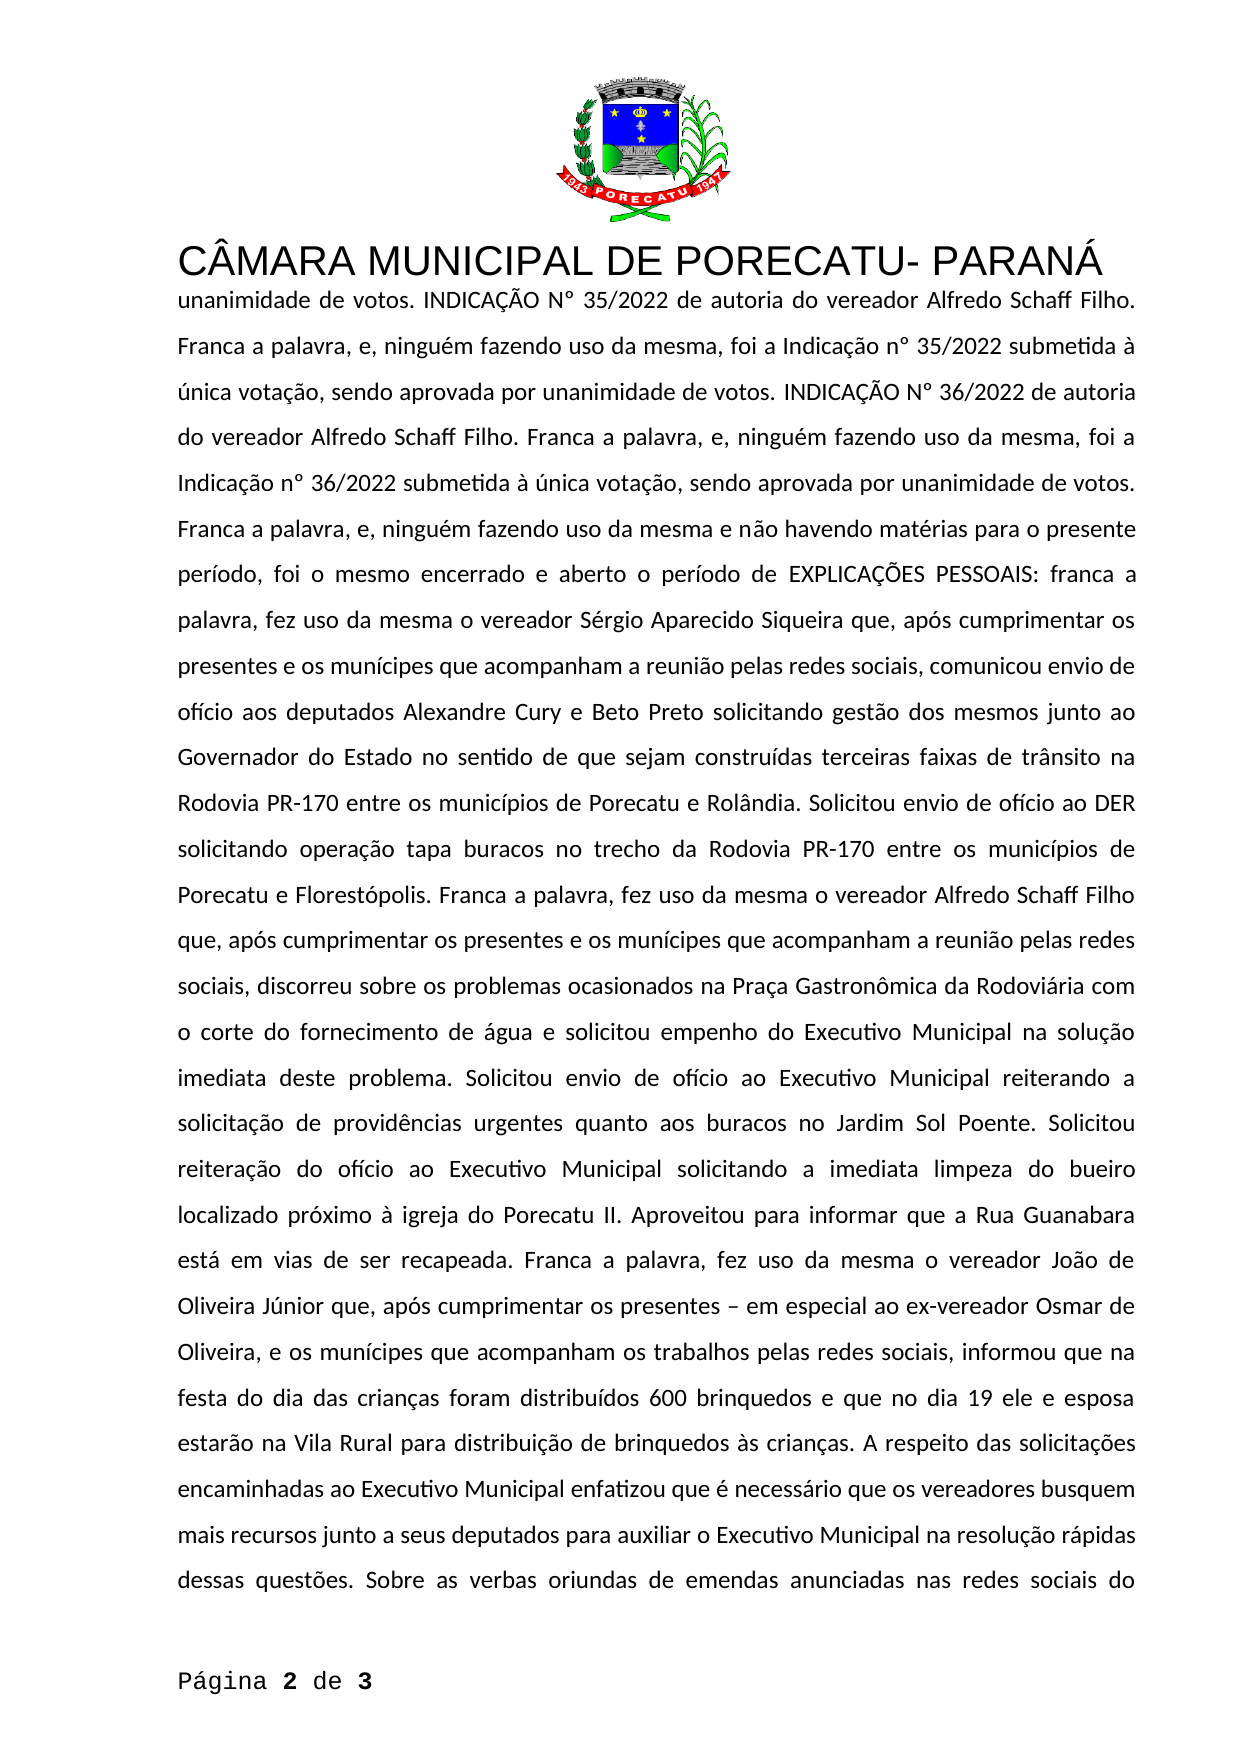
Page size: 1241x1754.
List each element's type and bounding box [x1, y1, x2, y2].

text [177, 284, 1137, 1595]
